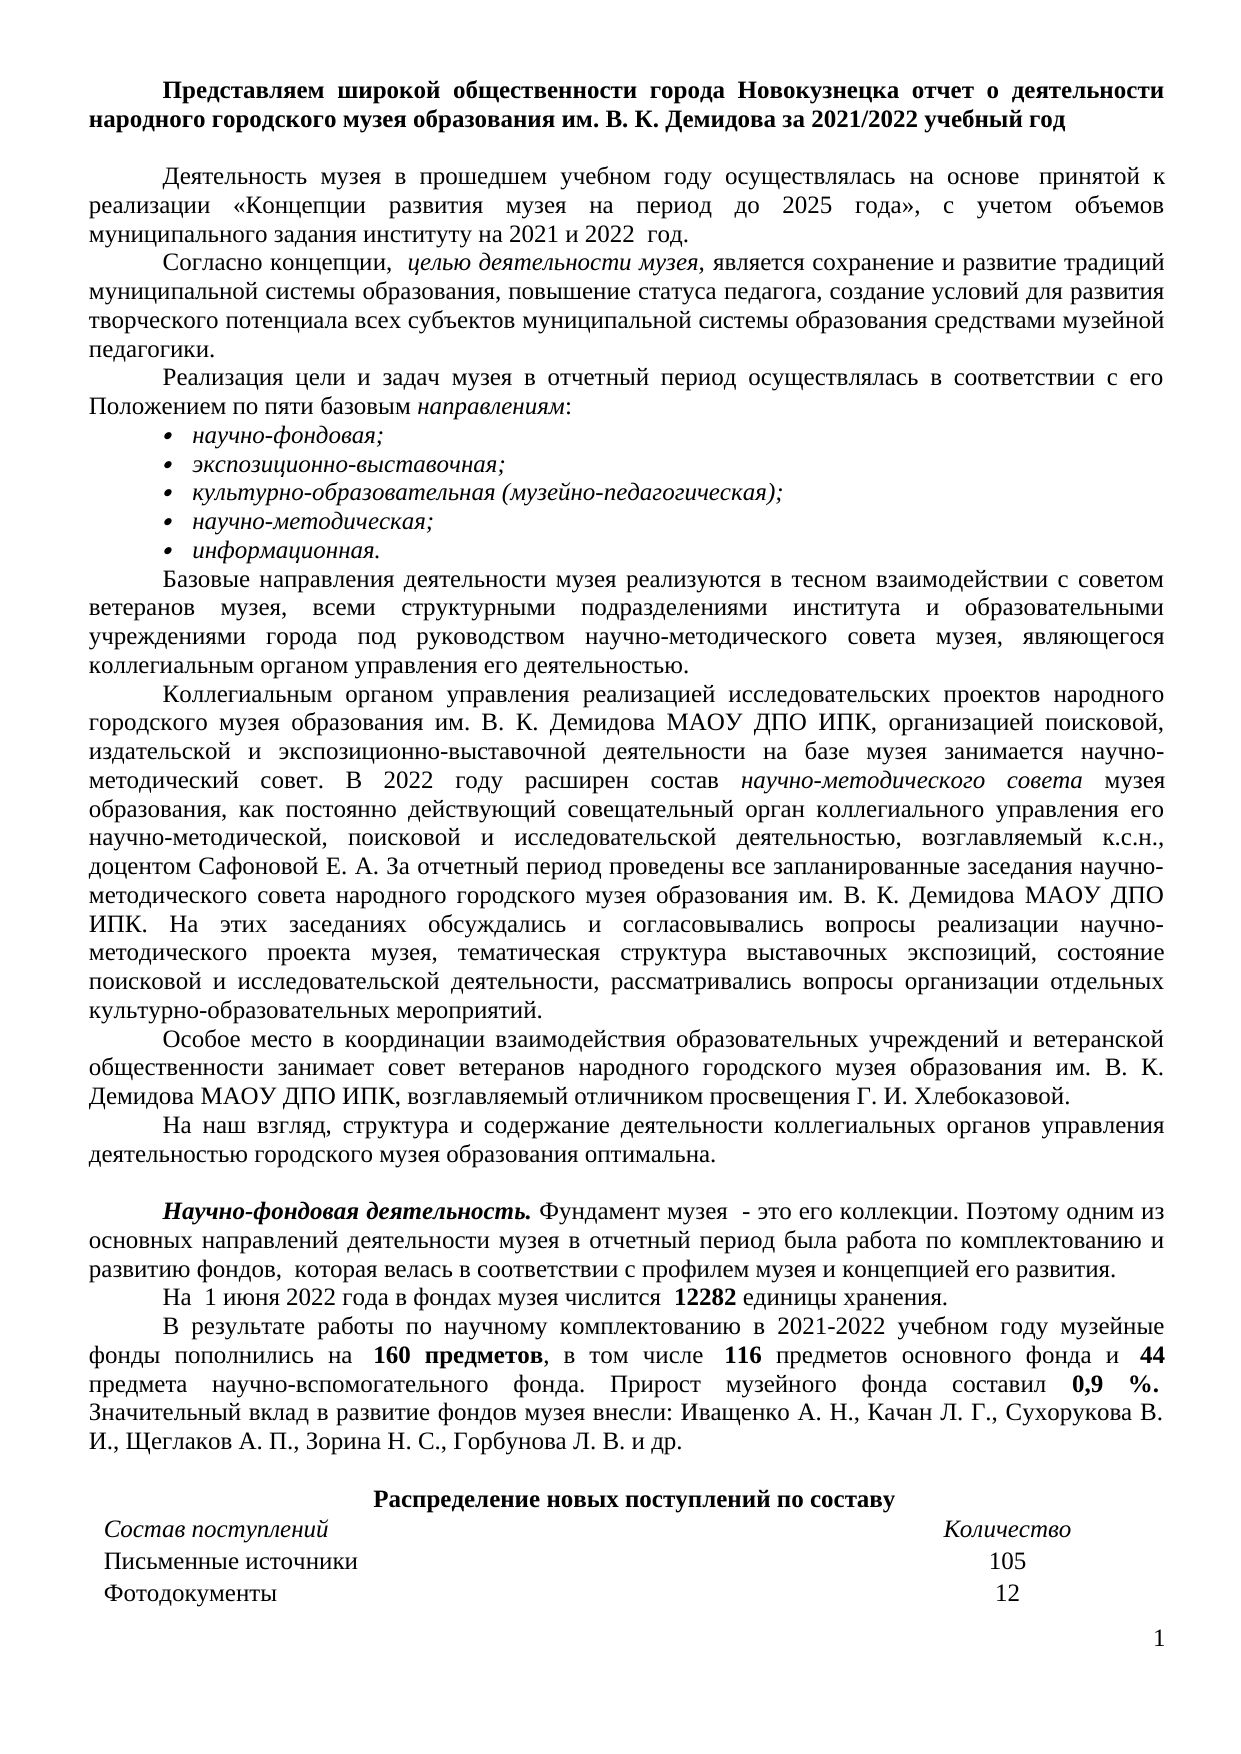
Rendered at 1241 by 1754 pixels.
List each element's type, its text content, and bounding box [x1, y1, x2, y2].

table_cell 105 [830, 1544, 1170, 1576]
list информационная. [89, 535, 1165, 564]
list научно-методическая; [89, 506, 1165, 535]
table_header Количество [830, 1513, 1170, 1544]
text Деятельность музея в прошедшем учебном году осуществлялась на основе принятой к реализации «Концепции развития музея на период до 2025 года», с учетом объемов муниципального задания институту на 2021 и 2022 год. [89, 161, 1165, 247]
list научно-фондовая; [89, 420, 1165, 449]
table_header Состав поступлений [87, 1513, 830, 1544]
list культурно-образовательная (музейно-педагогическая); [89, 477, 1165, 506]
table_cell 12 [830, 1576, 1170, 1608]
text Согласно концепции, целью деятельности музея, является сохранение и развитие традиций муниципальной системы образования, повышение статуса педагога, создание условий для развития творческого потенциала всех субъектов муниципальной системы образования средствами музейной педагогики. [89, 247, 1165, 362]
text Базовые направления деятельности музея реализуются в тесном взаимодействии с советом ветеранов музея, всеми структурными подразделениями института и образовательными учреждениями города под руководством научно-методического совета музея, являющегося коллегиальным органом управления его деятельностью. [89, 564, 1165, 679]
text В результате работы по научному комплектованию в 2021-2022 учебном году музейные фонды пополнились на 160 предметов, в том числе 116 предметов основного фонда и 44 предмета научно-вспомогательного фонда. Прирост музейного фонда составил 0,9 %. Значительный вклад в развитие фондов музея внесли: Иващенко А. Н., Качан Л. Г., Сухорукова В. И., Щеглаков А. П., Зорина Н. С., Горбунова Л. В. и др. [89, 1311, 1165, 1455]
text На 1 июня 2022 года в фондах музея числится 12282 единицы хранения. [89, 1282, 1165, 1311]
text На наш взгляд, структура и содержание деятельности коллегиальных органов управления деятельностью городского музея образования оптимальна. [89, 1110, 1165, 1167]
text Реализация цели и задач музея в отчетный период осуществлялась в соответствии с его Положением по пяти базовым направлениям: [89, 362, 1165, 420]
text Коллегиальным органом управления реализацией исследовательских проектов народного городского музея образования им. В. К. Демидова МАОУ ДПО ИПК, организацией поисковой, издательской и экспозиционно-выставочной деятельности на базе музея занимается научно-методический совет. В 2022 году расширен состав научно-методического совета музея образования, как постоянно действующий совещательный орган коллегиального управления его научно-методической, поисковой и исследовательской деятельностью, возглавляемый к.с.н., доцентом Сафоновой Е. А. За отчетный период проведены все запланированные заседания научно-методического совета народного городского музея образования им. В. К. Демидова МАОУ ДПО ИПК. На этих заседаниях обсуждались и согласовывались вопросы реализации научно-методического проекта музея, тематическая структура выставочных экспозиций, состояние поисковой и исследовательской деятельности, рассматривались вопросы организации отдельных культурно-образовательных мероприятий. [89, 679, 1165, 1024]
text Особое место в координации взаимодействия образовательных учреждений и ветеранской общественности занимает совет ветеранов народного городского музея образования им. В. К. Демидова МАОУ ДПО ИПК, возглавляемый отличником просвещения Г. И. Хлебоказовой. [89, 1024, 1165, 1110]
table_cell Фотодокументы [87, 1576, 830, 1608]
text Научно-фондовая деятельность. Фундамент музея - это его коллекции. Поэтому одним из основных направлений деятельности музея в отчетный период была работа по комплектованию и развитию фондов, которая велась в соответствии с профилем музея и концепцией его развития. [89, 1196, 1165, 1282]
text Распределение новых поступлений по составу [89, 1484, 1165, 1512]
text Представляем широкой общественности города Новокузнецка отчет о деятельности народного городского музея образования им. В. К. Демидова за 2021/2022 учебный год [89, 75, 1165, 132]
list экспозиционно-выставочная; [89, 449, 1165, 477]
table_cell Письменные источники [87, 1544, 830, 1576]
